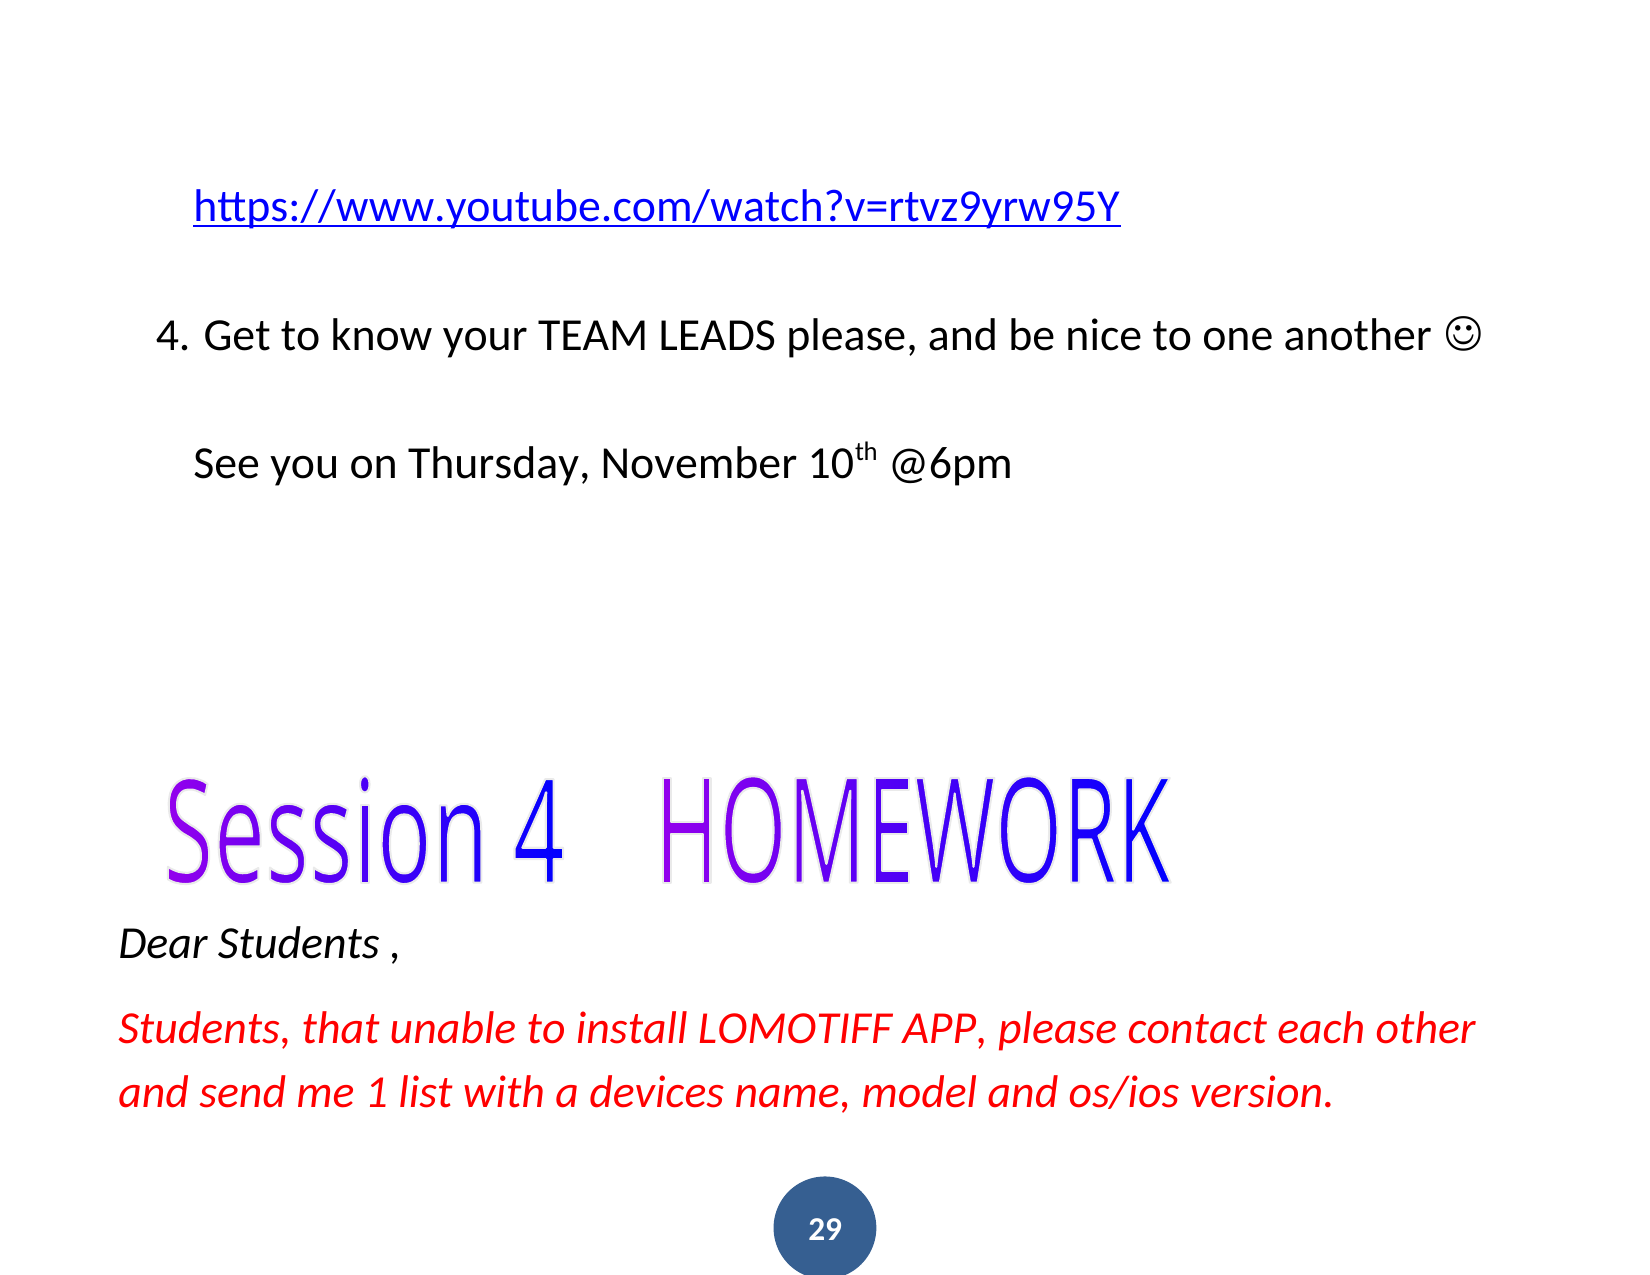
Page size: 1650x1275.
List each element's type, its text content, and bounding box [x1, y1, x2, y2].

list See you on Thursday, November 10th @6pm [193, 434, 1532, 490]
text Dear Students , [118, 913, 1532, 969]
list Get to know your TEAM LEADS please, and be nice to one another [156, 306, 1532, 362]
list https://www.youtube.com/watch?v=rtvz9yrw95Y [193, 177, 1532, 233]
text Students, that unable to install LOMOTIFF APP, please contact each other and send me 1 list with a devices name, model and os/ios version. [118, 999, 1532, 1119]
